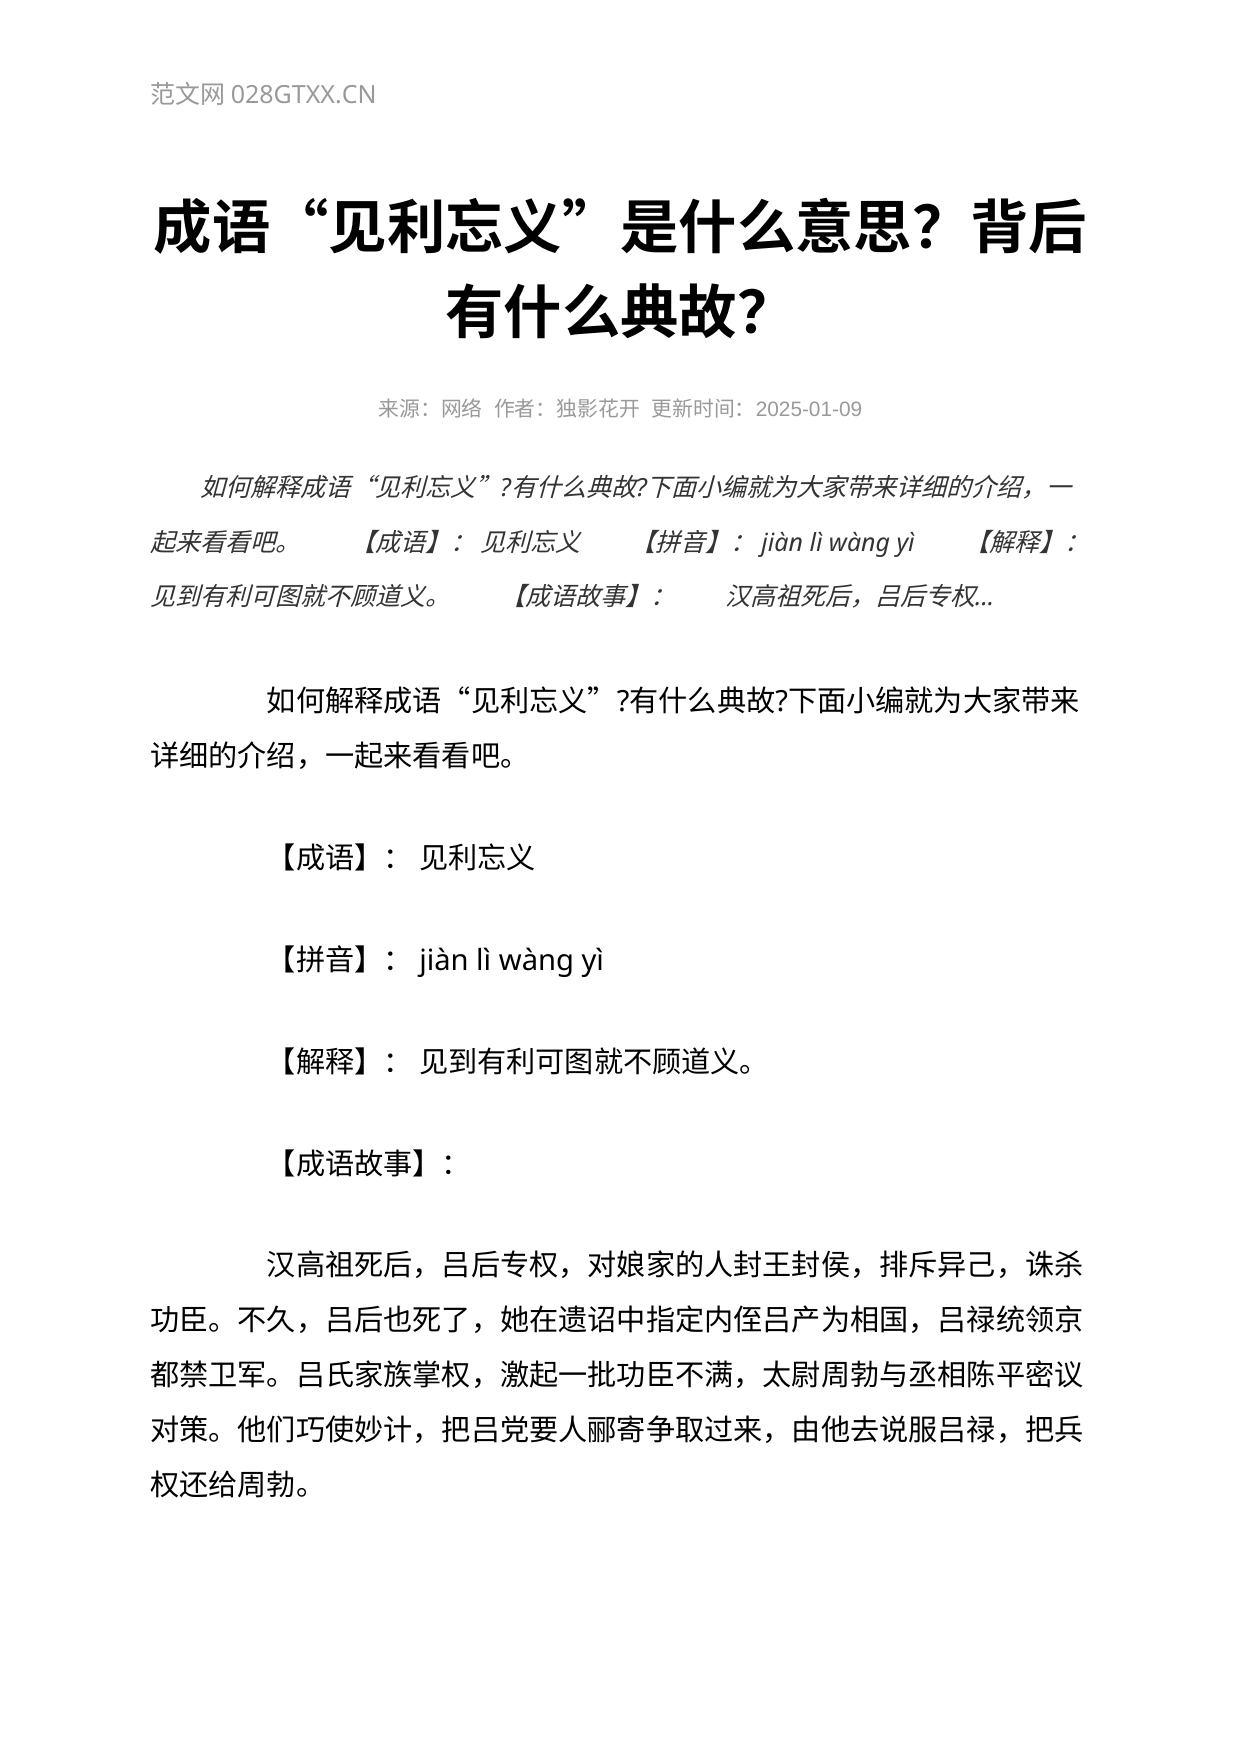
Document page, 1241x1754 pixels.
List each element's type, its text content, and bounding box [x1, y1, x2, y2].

text 如何解释成语“见利忘义”?有什么典故?下面小编就为大家带来详细的介绍，一起来看看吧。 【成语】： 见利忘义 【拼音】： jiàn lì wàng yì 【解释】： 见到有利可图就不顾道义。 【成语故事】： 汉高祖死后，吕后专权... [150, 468, 1090, 613]
text 【成语】： 见利忘义 [150, 835, 1090, 877]
subtitle 成语“见利忘义”是什么意思？背后有什么典故？ [150, 181, 1090, 350]
text 汉高祖死后，吕后专权，对娘家的人封王封侯，排斥异己，诛杀功臣。不久，吕后也死了，她在遗诏中指定内侄吕产为相国，吕禄统领京都禁卫军。吕氏家族掌权，激起一批功臣不满，太尉周勃与丞相陈平密议对策。他们巧使妙计，把吕党要人郦寄争取过来，由他去说服吕禄，把兵权还给周勃。 [150, 1242, 1090, 1504]
text 来源：网络 作者：独影花开 更新时间：2025-01-09 [150, 397, 1090, 421]
text 【拼音】： jiàn lì wàng yì [150, 936, 1090, 979]
text 【成语故事】： [150, 1140, 1090, 1182]
text 【解释】： 见到有利可图就不顾道义。 [150, 1038, 1090, 1081]
text 如何解释成语“见利忘义”?有什么典故?下面小编就为大家带来详细的介绍，一起来看看吧。 [150, 678, 1090, 775]
